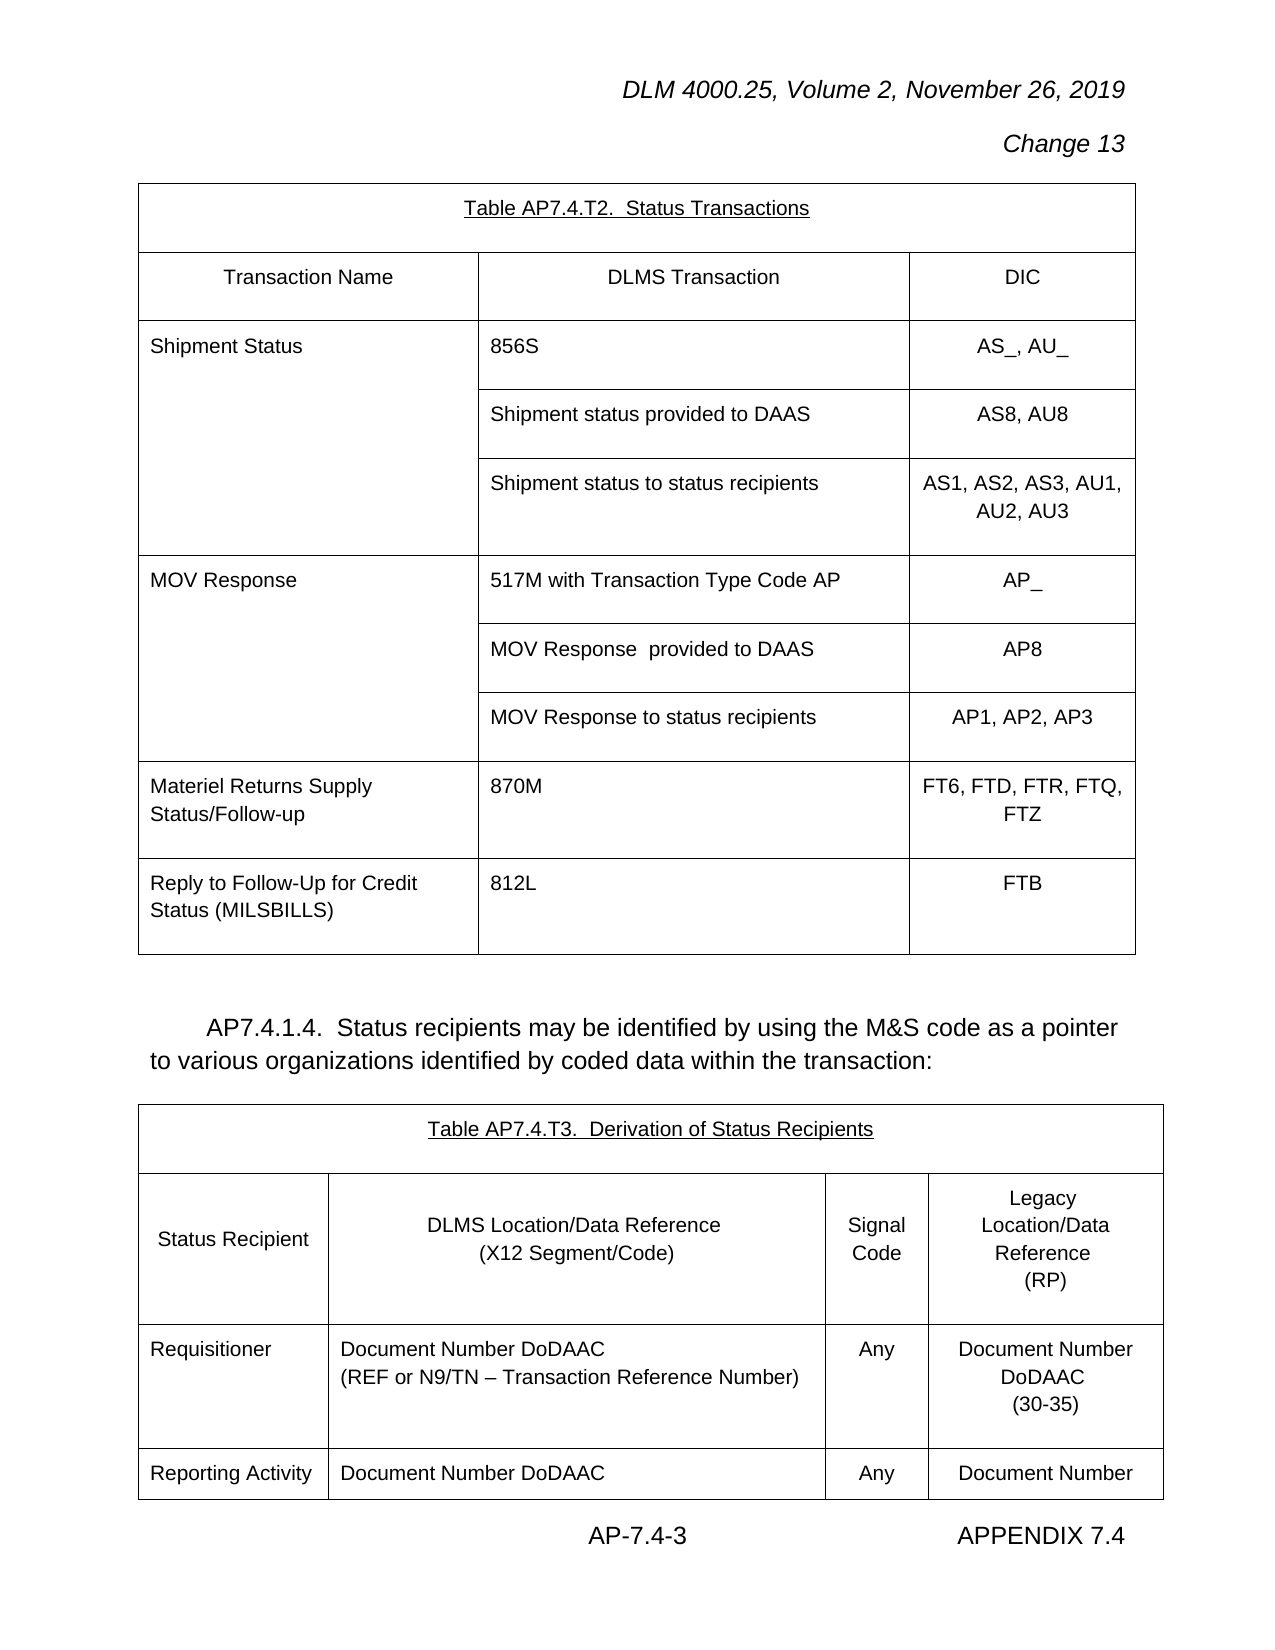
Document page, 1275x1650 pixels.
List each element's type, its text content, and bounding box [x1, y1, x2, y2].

table_cell Shipment Status [139, 321, 478, 554]
table_cell MOV Response [139, 556, 478, 761]
table_cell AS8, AU8 [910, 390, 1135, 458]
table_cell DIC [910, 253, 1135, 320]
table_cell Materiel Returns Supply Status/Follow-up [139, 762, 478, 857]
table_cell 517M with Transaction Type Code AP [479, 556, 909, 623]
table_cell Transaction Name [139, 253, 478, 320]
table_cell Reporting Activity [139, 1449, 328, 1499]
table_cell Any [826, 1325, 928, 1448]
table_cell MOV Response provided to DAAS [479, 624, 909, 692]
table_cell FT6, FTD, FTR, FTQ, FTZ [910, 762, 1135, 857]
table_cell AP_ [910, 556, 1135, 623]
table_cell FTB [910, 859, 1135, 954]
table_cell Document Number DoDAAC (30-35) [929, 1449, 1163, 1499]
table_cell Requisitioner [139, 1325, 328, 1448]
table_cell AS1, AS2, AS3, AU1, AU2, AU3 [910, 459, 1135, 554]
table_cell Shipment status provided to DAAS [479, 390, 909, 458]
table_cell Legacy Location/Data Reference (RP) [929, 1174, 1163, 1324]
table_header Table AP7.4.T2. Status Transactions [139, 184, 1135, 252]
table_cell Any [826, 1449, 928, 1499]
table_cell Reply to Follow-Up for Credit Status (MILSBILLS) [139, 859, 478, 954]
table_cell 856S [479, 321, 909, 389]
table_cell DLMS Location/Data Reference (X12 Segment/Code) [329, 1174, 825, 1324]
table_cell Signal Code [826, 1174, 928, 1324]
table_cell MOV Response to status recipients [479, 693, 909, 761]
table_cell DLMS Transaction [479, 253, 909, 320]
table_cell AP1, AP2, AP3 [910, 693, 1135, 761]
table_cell AS_, AU_ [910, 321, 1135, 389]
table_cell Document Number DoDAAC (30-35) [929, 1325, 1163, 1448]
table_cell 812L [479, 859, 909, 954]
table_cell AP8 [910, 624, 1135, 692]
table_cell Shipment status to status recipients [479, 459, 909, 554]
table_cell 870M [479, 762, 909, 857]
table_header Table AP7.4.T3. Derivation of Status Recipients [139, 1105, 1163, 1173]
table_cell Document Number DoDAAC (REF or N9/TN – Transaction Reference Number) [329, 1325, 825, 1448]
table_cell Document Number DoDAAC (REF or N9/TN – Transaction Reference Number) [329, 1449, 825, 1499]
table_cell Status Recipient [139, 1174, 328, 1324]
text AP7.4.1.4. Status recipients may be identified by using the M&S code as a pointer to various organizations identified by coded data within the transaction: [150, 1013, 1125, 1074]
